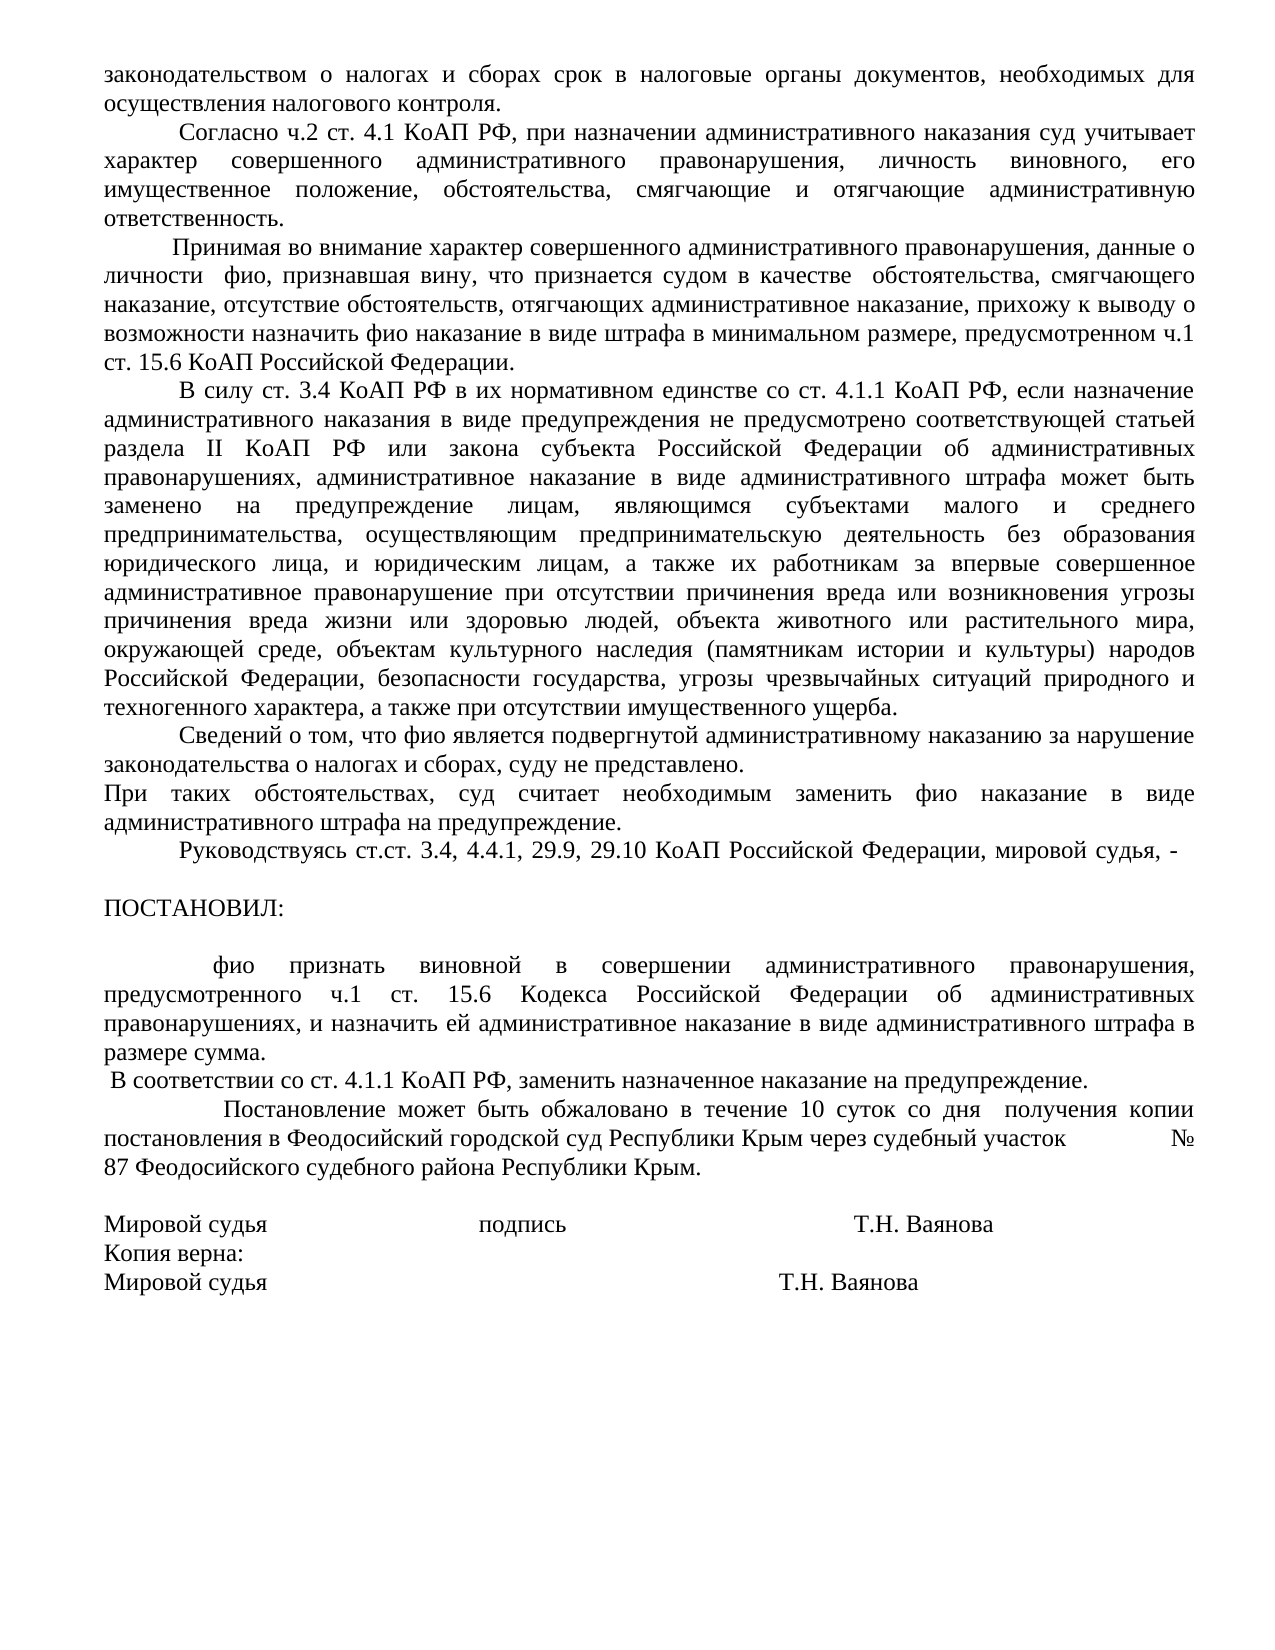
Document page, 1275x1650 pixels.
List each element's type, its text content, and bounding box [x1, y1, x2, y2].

text Копия верна: [103, 1238, 1196, 1267]
text ПОСТАНОВИЛ: [103, 893, 1196, 922]
text Мировой судья Т.Н. Ваянова [103, 1267, 1196, 1295]
text Постановление может быть обжаловано в течение 10 суток со дня получения копии постановления в Феодосийский городской суд Республики Крым через судебный участок № 87 Феодосийского судебного района Республики Крым. [103, 1094, 1196, 1180]
text В силу ст. 3.4 КоАП РФ в их нормативном единстве со ст. 4.1.1 КоАП РФ, если назначение административного наказания в виде предупреждения не предусмотрено соответствующей статьей раздела ІІ КоАП РФ или закона субъекта Российской Федерации об административных правонарушениях, административное наказание в виде административного штрафа может быть заменено на предупреждение лицам, являющимся субъектами малого и среднего предпринимательства, осуществляющим предпринимательскую деятельность без образования юридического лица, и юридическим лицам, а также их работникам за впервые совершенное административное правонарушение при отсутствии причинения вреда или возникновения угрозы причинения вреда жизни или здоровью людей, объекта животного или растительного мира, окружающей среде, объектам культурного наследия (памятникам истории и культуры) народов Российской Федерации, безопасности государства, угрозы чрезвычайных ситуаций природного и техногенного характера, а также при отсутствии имущественного ущерба. [103, 375, 1196, 720]
text При таких обстоятельствах, суд считает необходимым заменить фио наказание в виде административного штрафа на предупреждение. [103, 778, 1196, 835]
text Руководствуясь ст.ст. 3.4, 4.4.1, 29.9, 29.10 КоАП Российской Федерации, мировой судья, - [103, 835, 1196, 893]
text Сведений о том, что фио является подвергнутой административному наказанию за нарушение законодательства о налогах и сборах, суду не представлено. [103, 720, 1196, 778]
text Принимая во внимание характер совершенного административного правонарушения, данные о личности фио, признавшая вину, что признается судом в качестве обстоятельства, смягчающего наказание, отсутствие обстоятельств, отягчающих административное наказание, прихожу к выводу о возможности назначить фио наказание в виде штрафа в минимальном размере, предусмотренном ч.1 ст. 15.6 КоАП Российской Федерации. [103, 232, 1196, 375]
text В соответствии со ст. 4.1.1 КоАП РФ, заменить назначенное наказание на предупреждение. [103, 1065, 1196, 1094]
text Согласно ч.2 ст. 4.1 КоАП РФ, при назначении административного наказания суд учитывает характер совершенного административного правонарушения, личность виновного, его имущественное положение, обстоятельства, смягчающие и отягчающие административную ответственность. [103, 117, 1196, 232]
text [103, 59, 1196, 117]
text Мировой судья подпись Т.Н. Ваянова [103, 1209, 1196, 1238]
text фио признать виновной в совершении административного правонарушения, предусмотренного ч.1 ст. 15.6 Кодекса Российской Федерации об административных правонарушениях, и назначить ей административное наказание в виде административного штрафа в размере сумма. [103, 950, 1196, 1065]
